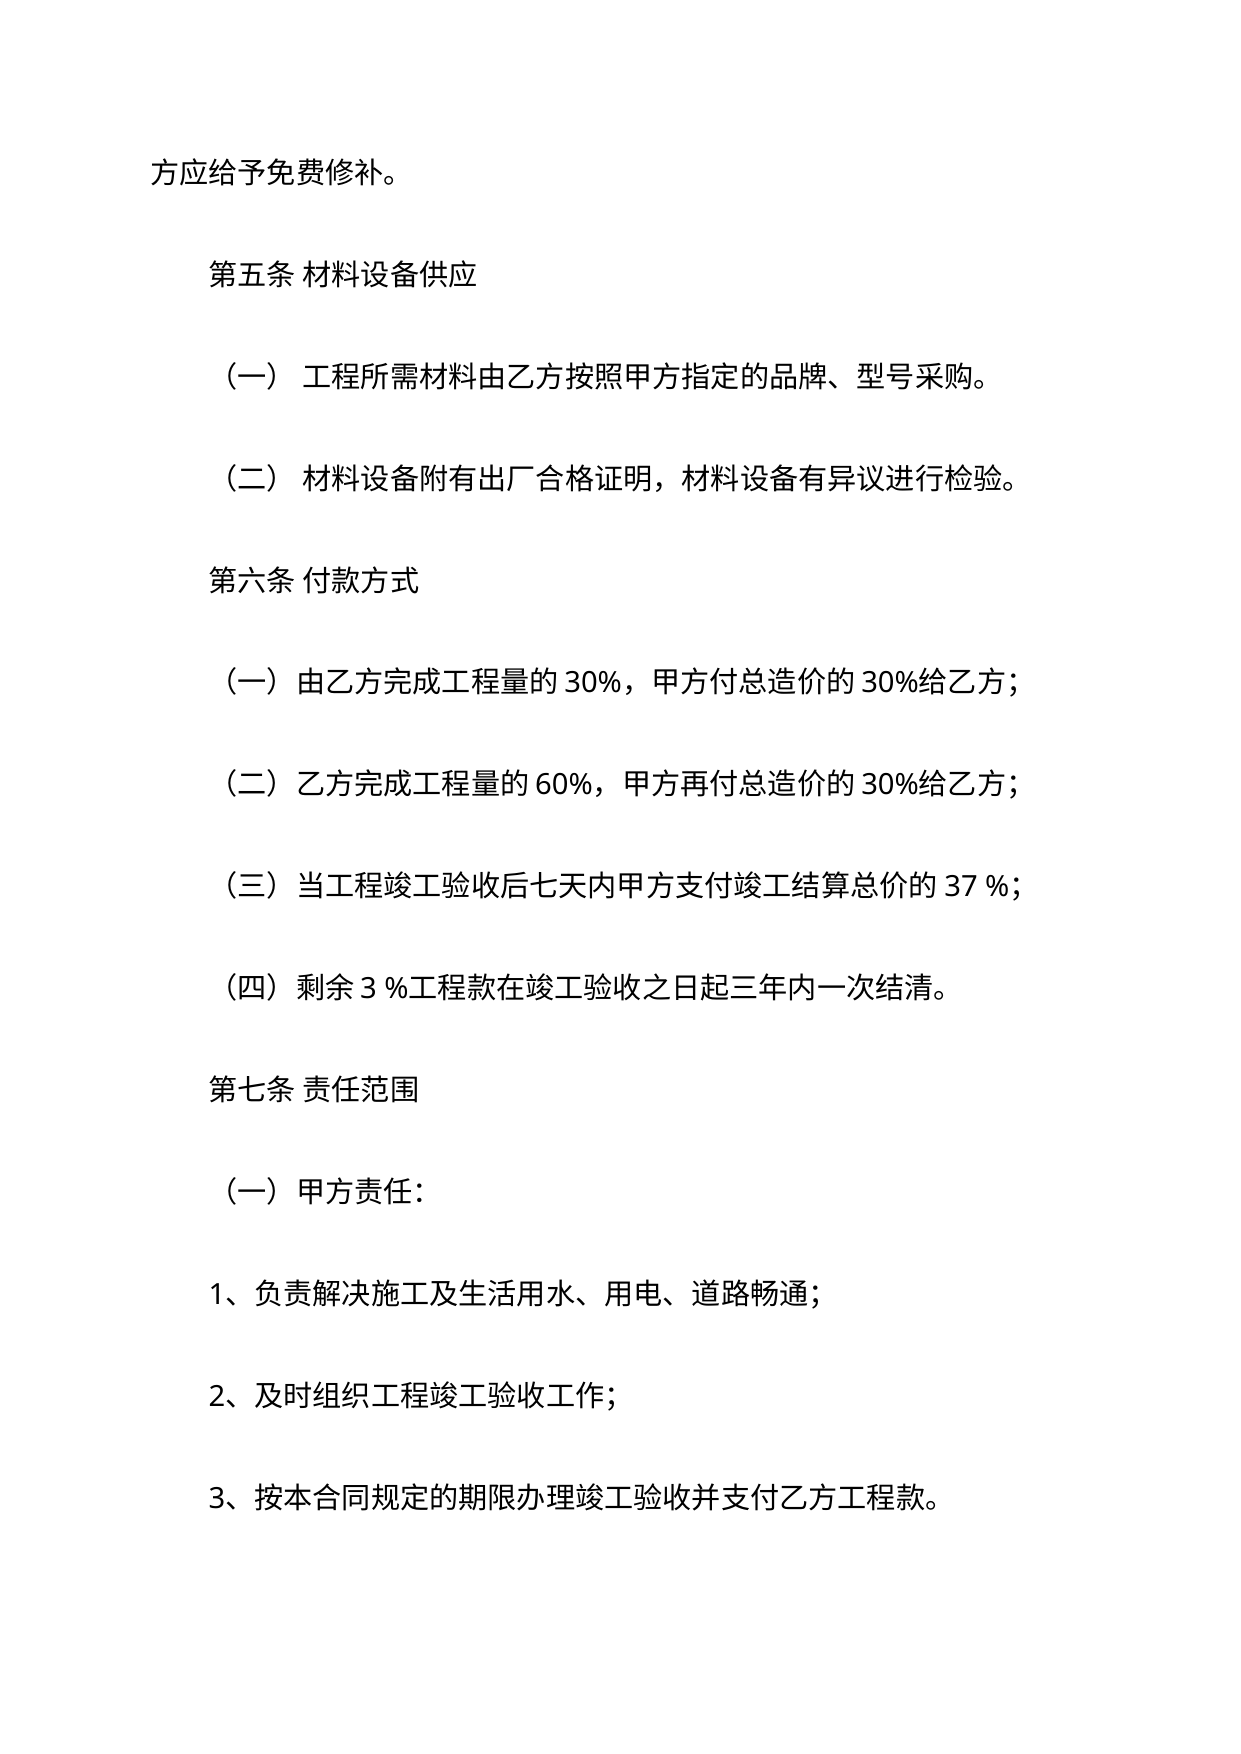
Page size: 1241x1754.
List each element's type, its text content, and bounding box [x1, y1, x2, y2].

text 2、及时组织工程竣工验收工作； [150, 1372, 1090, 1415]
text （一） 工程所需材料由乙方按照甲方指定的品牌、型号采购。 [150, 353, 1090, 396]
text （一）甲方责任： [150, 1168, 1090, 1211]
text 第七条 责任范围 [150, 1067, 1090, 1109]
text 第六条 付款方式 [150, 557, 1090, 599]
text （二）乙方完成工程量的60%，甲方再付总造价的30%给乙方； [150, 761, 1090, 803]
text 1、负责解决施工及生活用水、用电、道路畅通； [150, 1270, 1090, 1313]
text （一）由乙方完成工程量的30%，甲方付总造价的30%给乙方； [150, 659, 1090, 701]
text 第五条 材料设备供应 [150, 252, 1090, 294]
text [150, 150, 1090, 192]
text （三）当工程竣工验收后七天内甲方支付竣工结算总价的 37 %； [150, 863, 1090, 905]
text （四）剩余3 %工程款在竣工验收之日起三年内一次结清。 [150, 965, 1090, 1007]
text 3、按本合同规定的期限办理竣工验收并支付乙方工程款。 [150, 1474, 1090, 1517]
text （二） 材料设备附有出厂合格证明，材料设备有异议进行检验。 [150, 455, 1090, 498]
